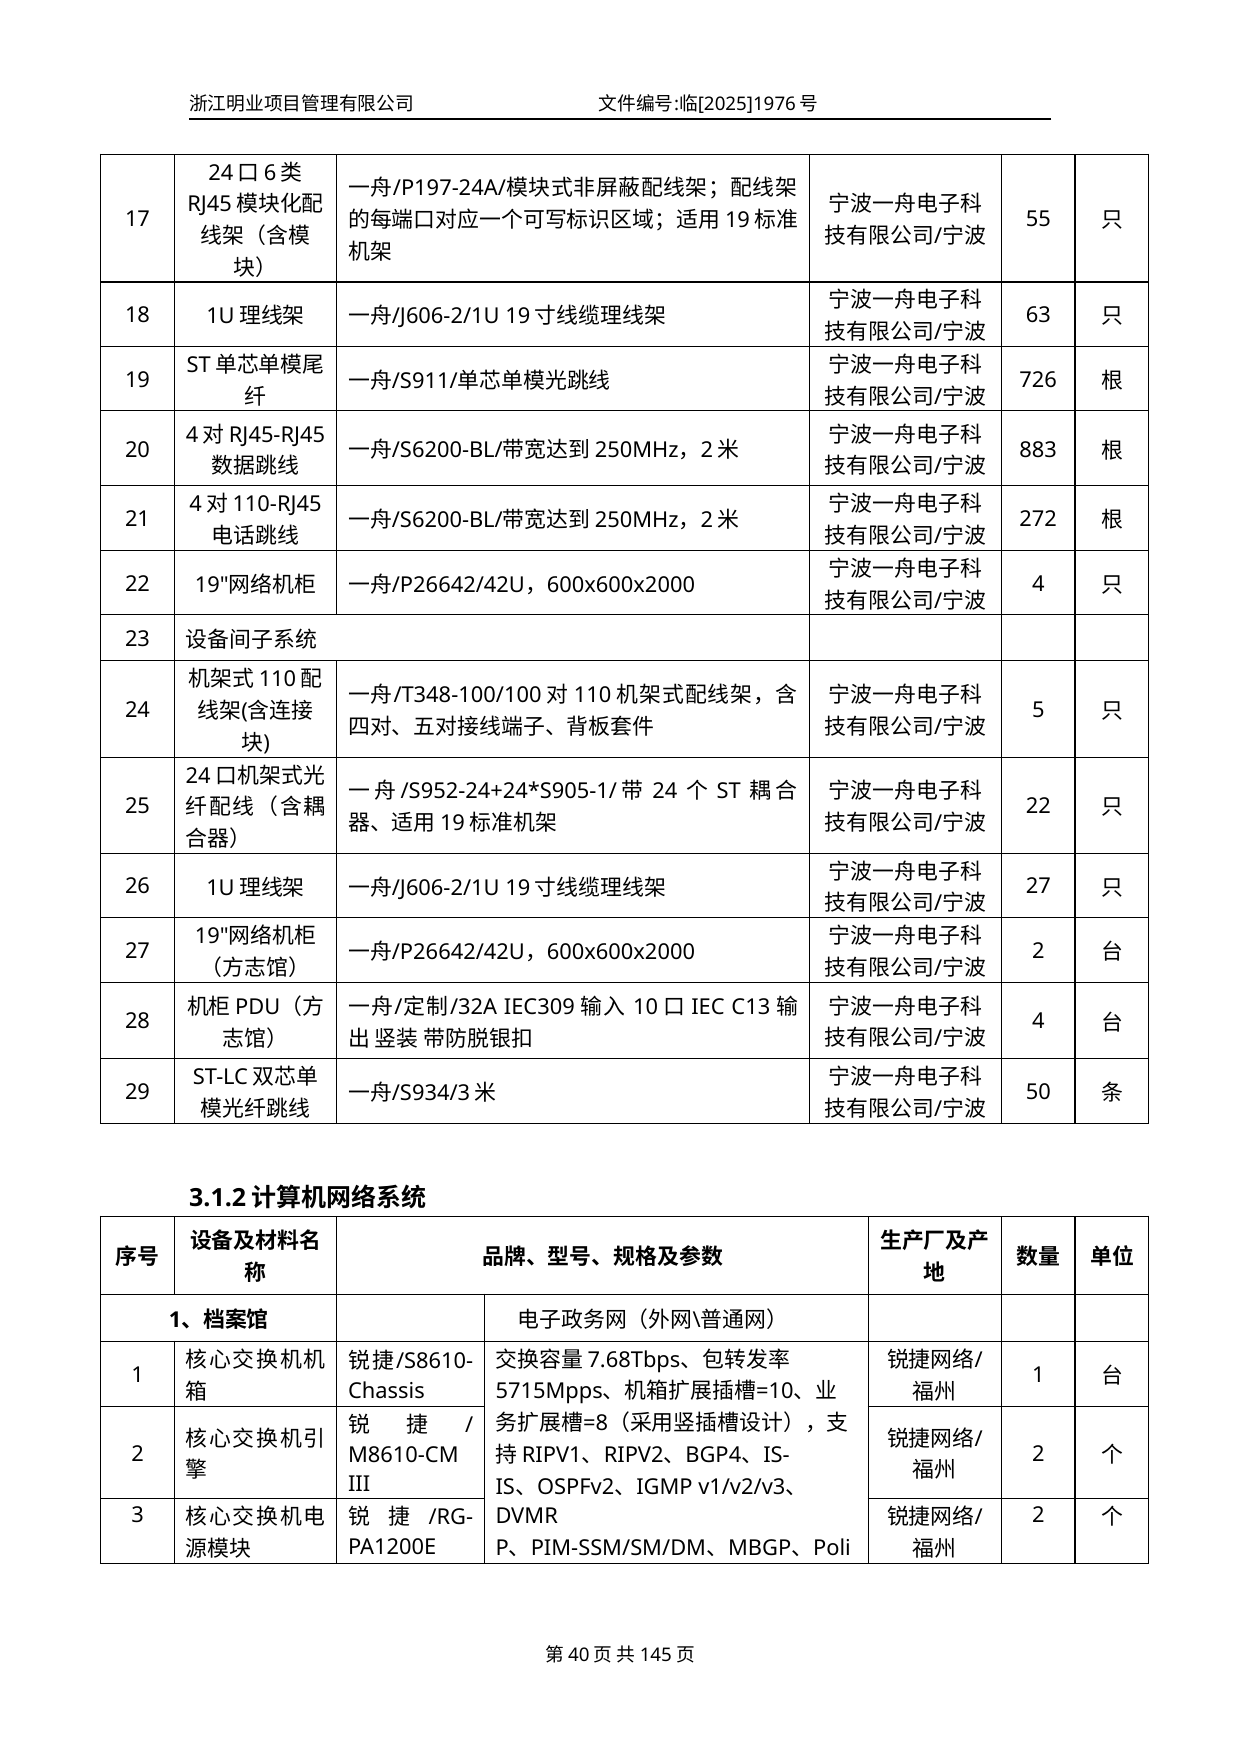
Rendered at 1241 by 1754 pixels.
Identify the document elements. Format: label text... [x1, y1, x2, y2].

table_cell 只 [1076, 758, 1148, 853]
table_cell 2 [1002, 1499, 1074, 1563]
table_cell 个 [1076, 1407, 1148, 1498]
table_cell 19 [101, 347, 174, 410]
table_cell 一舟/T348-100/100对110机架式配线架，含四对、五对接线端子、背板套件 [337, 661, 809, 757]
table_cell 锐捷网络/福州 [869, 1342, 1001, 1406]
table_cell 4 [1002, 551, 1074, 614]
table_cell 1 [101, 1342, 174, 1406]
table_cell 一舟/定制/32A IEC309输入 10口IEC C13输出 竖装 带防脱银扣 [337, 983, 809, 1058]
table_cell 4对RJ45-RJ45数据跳线 [175, 411, 336, 485]
table_cell [869, 1295, 1001, 1341]
table_cell 27 [1002, 854, 1074, 917]
table_cell 宁波一舟电子科技有限公司/宁波 [810, 983, 1001, 1058]
table_cell 核心交换机机箱 [175, 1342, 336, 1406]
table_cell 2 [101, 1407, 174, 1498]
table_cell 一舟/S6200-BL/带宽达到250MHz，2米 [337, 486, 809, 550]
table_cell 核心交换机电源模块 [175, 1499, 336, 1563]
table_cell 一舟/P197-24A/模块式非屏蔽配线架；配线架的每端口对应一个可写标识区域；适用19标准机架 [337, 155, 809, 281]
table_cell 只 [1076, 551, 1148, 614]
table_cell 17 [101, 155, 174, 281]
table_cell 只 [1076, 283, 1148, 346]
table_cell 1U理线架 [175, 283, 336, 346]
table_cell 22 [1002, 758, 1074, 853]
table_cell 宁波一舟电子科技有限公司/宁波 [810, 486, 1001, 550]
table_cell 26 [101, 854, 174, 917]
table_cell 宁波一舟电子科技有限公司/宁波 [810, 854, 1001, 917]
table_header 序号 [101, 1217, 174, 1293]
table_cell 19"网络机柜（方志馆） [175, 918, 336, 982]
table_cell 24 [101, 661, 174, 757]
table_cell 机架式110配线架(含连接块) [175, 661, 336, 757]
table_header 数量 [1002, 1217, 1074, 1293]
table_cell ST单芯单模尾纤 [175, 347, 336, 410]
table_cell 28 [101, 983, 174, 1058]
table_cell 锐捷网络/福州 [869, 1407, 1001, 1498]
table_cell 18 [101, 283, 174, 346]
table_header 生产厂及产地 [869, 1217, 1001, 1293]
table_cell 一舟/P26642/42U，600x600x2000 [337, 551, 809, 614]
table_cell 个 [1076, 1499, 1148, 1563]
table_cell 5 [1002, 661, 1074, 757]
table_cell 27 [101, 918, 174, 982]
table_cell 台 [1076, 1342, 1148, 1406]
table_cell 只 [1076, 854, 1148, 917]
table_cell 一舟/J606-2/1U 19寸线缆理线架 [337, 854, 809, 917]
table_cell 宁波一舟电子科技有限公司/宁波 [810, 918, 1001, 982]
table_cell 23 [101, 615, 174, 660]
table_cell 21 [101, 486, 174, 550]
table_cell [1002, 615, 1074, 660]
table_cell [810, 615, 1001, 660]
table_cell 726 [1002, 347, 1074, 410]
table_cell 锐捷/M8610-CM III [337, 1407, 484, 1498]
table_cell 台 [1076, 918, 1148, 982]
table_cell 1U理线架 [175, 854, 336, 917]
table_cell 宁波一舟电子科技有限公司/宁波 [810, 551, 1001, 614]
table_cell ST-LC双芯单模光纤跳线 [175, 1059, 336, 1123]
table_cell 只 [1076, 155, 1148, 281]
table_header 单位 [1076, 1217, 1148, 1293]
table_cell 宁波一舟电子科技有限公司/宁波 [810, 411, 1001, 485]
table_cell [1002, 1295, 1074, 1341]
table_cell 一舟/S934/3米 [337, 1059, 809, 1123]
table_header 设备及材料名称 [175, 1217, 336, 1293]
table_cell 根 [1076, 411, 1148, 485]
table_cell 条 [1076, 1059, 1148, 1123]
table_cell 2 [1002, 918, 1074, 982]
table_cell 一舟/J606-2/1U 19寸线缆理线架 [337, 283, 809, 346]
table_cell 22 [101, 551, 174, 614]
table_cell 20 [101, 411, 174, 485]
table_cell 19"网络机柜 [175, 551, 336, 614]
table_cell 24口6类RJ45模块化配线架（含模块） [175, 155, 336, 281]
table_cell 50 [1002, 1059, 1074, 1123]
table_cell 只 [1076, 661, 1148, 757]
table_cell 4对110-RJ45电话跳线 [175, 486, 336, 550]
table_cell 29 [101, 1059, 174, 1123]
table_cell 机柜PDU（方志馆） [175, 983, 336, 1058]
text 3.1.2计算机网络系统 [189, 1170, 1051, 1216]
table_header 品牌、型号、规格及参数 [337, 1217, 868, 1293]
table_cell 锐捷网络/福州 [869, 1499, 1001, 1563]
table_cell 一舟/P26642/42U，600x600x2000 [337, 918, 809, 982]
table_cell 一舟/S952-24+24*S905-1/带24个ST耦合器、适用19标准机架 [337, 758, 809, 853]
table_cell 根 [1076, 347, 1148, 410]
table_cell 宁波一舟电子科技有限公司/宁波 [810, 283, 1001, 346]
table_cell 2 [1002, 1407, 1074, 1498]
table_cell 24口机架式光纤配线（含耦合器） [175, 758, 336, 853]
table_cell 宁波一舟电子科技有限公司/宁波 [810, 661, 1001, 757]
table_cell [1076, 615, 1148, 660]
table_cell 台 [1076, 983, 1148, 1058]
table_cell 设备间子系统 [175, 615, 809, 660]
table_cell 宁波一舟电子科技有限公司/宁波 [810, 155, 1001, 281]
table_cell 宁波一舟电子科技有限公司/宁波 [810, 758, 1001, 853]
table_cell 1、档案馆 [101, 1295, 336, 1341]
table_cell 一舟/S911/单芯单模光跳线 [337, 347, 809, 410]
table_cell [337, 1295, 484, 1341]
table_cell 根 [1076, 486, 1148, 550]
table_cell 电子政务网（外网\普通网） [485, 1295, 868, 1341]
table_cell 4 [1002, 983, 1074, 1058]
table_cell 55 [1002, 155, 1074, 281]
table_cell 核心交换机引擎 [175, 1407, 336, 1498]
table_cell 3 [101, 1499, 174, 1563]
table_cell 宁波一舟电子科技有限公司/宁波 [810, 1059, 1001, 1123]
table_cell 272 [1002, 486, 1074, 550]
table_cell 1 [1002, 1342, 1074, 1406]
table_cell 883 [1002, 411, 1074, 485]
table_cell 25 [101, 758, 174, 853]
table_cell 锐捷/S8610-Chassis [337, 1342, 484, 1406]
table_cell 锐捷/RG-PA1200E [337, 1499, 484, 1563]
table_cell 63 [1002, 283, 1074, 346]
table_cell [1076, 1295, 1148, 1341]
table_cell 宁波一舟电子科技有限公司/宁波 [810, 347, 1001, 410]
table_cell 一舟/S6200-BL/带宽达到250MHz，2米 [337, 411, 809, 485]
table_cell 交换容量7.68Tbps、包转发率5715Mpps、机箱扩展插槽=10、业务扩展槽=8（采用竖插槽设计），支持RIPV1、RIPV2、BGP4、IS-IS、OSPFv2、IGMP v1/v2/v3、 DVMRP、PIM-SSM/SM/DM、MBGP、Policy-based Routing、Route-policy、ECMP、VRRP等协议。 [485, 1342, 868, 1563]
